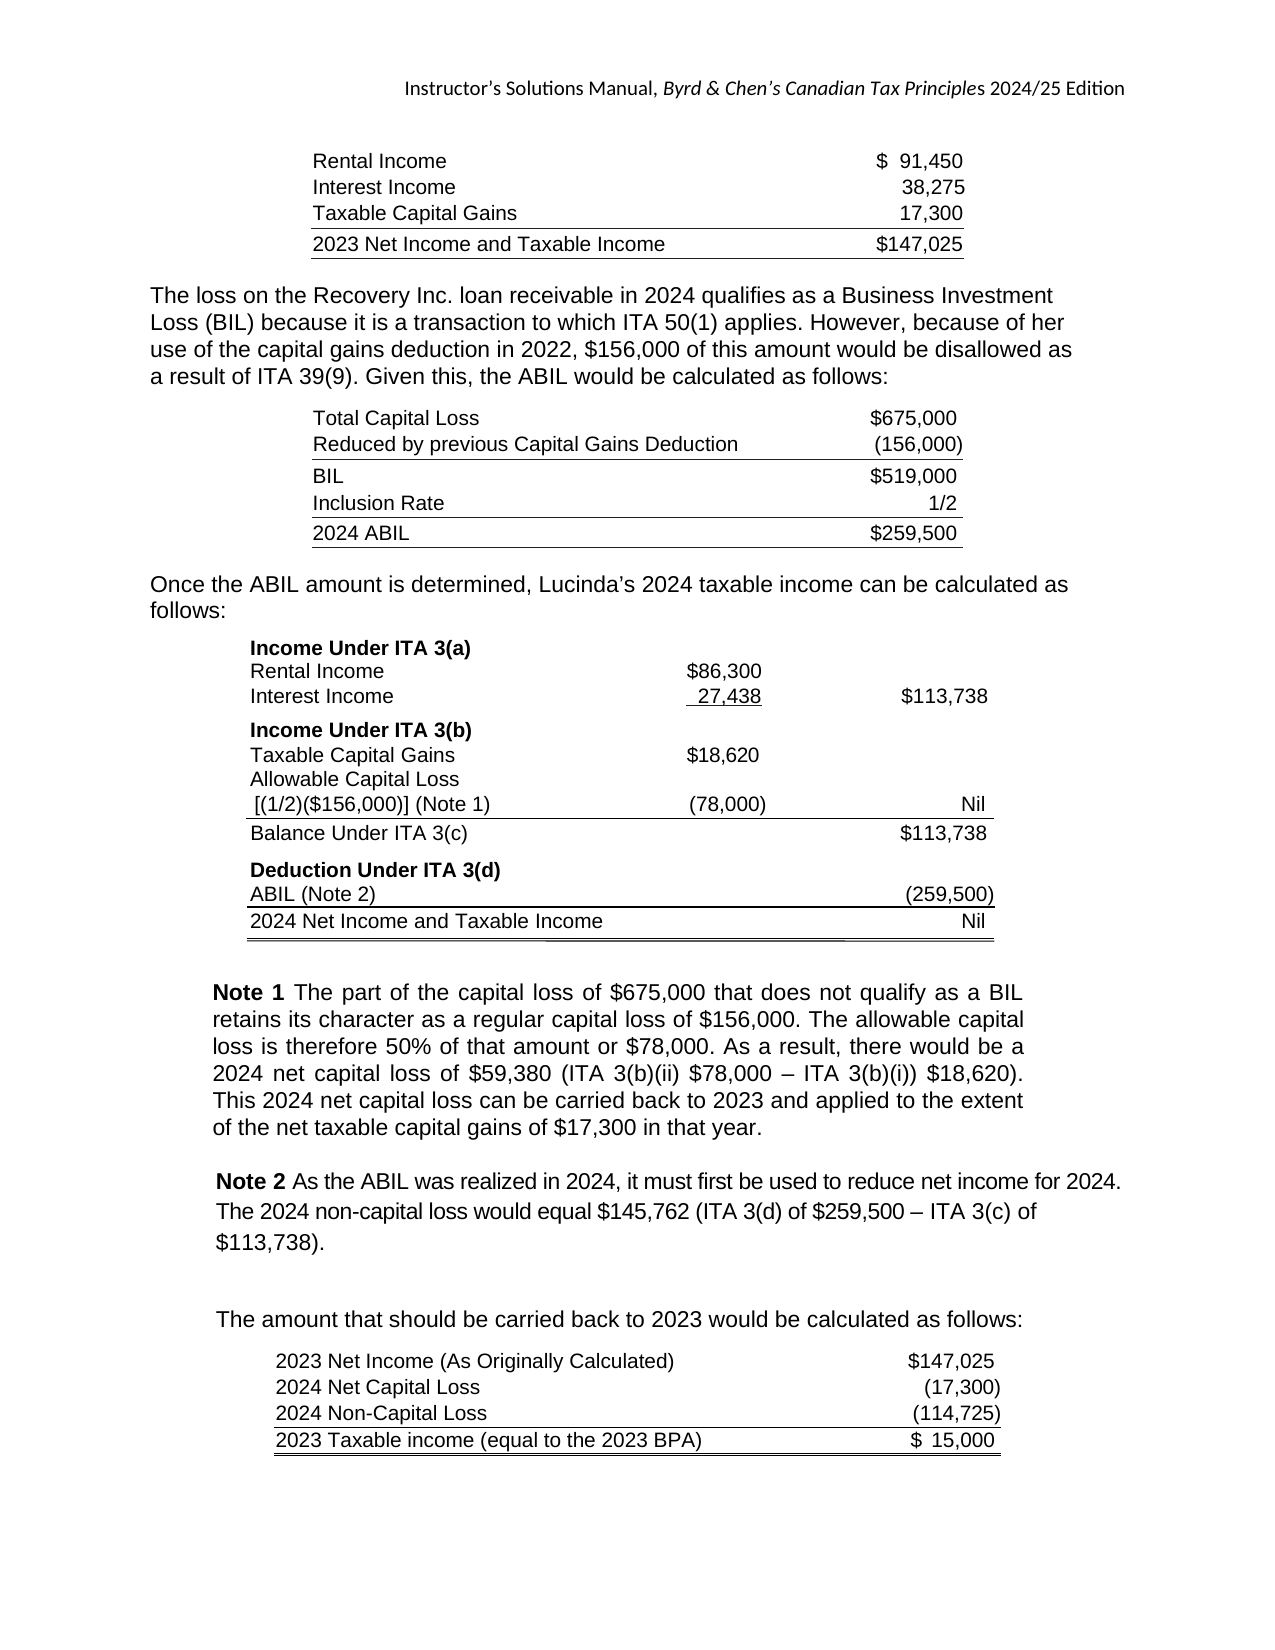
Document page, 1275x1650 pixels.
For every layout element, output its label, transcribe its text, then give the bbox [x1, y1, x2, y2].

text Note 2 As the ABIL was realized in 2024, it must first be used to reduce net income for 2024. The 2024 non-capital loss would equal $145,762 (ITA 3(d) of $259,500 – ITA 3(c) of $113,738). [216, 1168, 1125, 1255]
table_cell BIL [312, 460, 829, 490]
table_header Total Capital Loss [312, 407, 829, 433]
table_cell $147,025 [831, 229, 963, 258]
text Allowable Capital Loss [250, 767, 1125, 791]
table_cell $ 15,000 [873, 1428, 1001, 1453]
table_cell (156,000) [830, 433, 963, 458]
table_cell $259,500 [830, 518, 963, 547]
subtitle Deduction Under ITA 3(d) [250, 858, 1125, 882]
table_cell 2024 ABIL [312, 518, 829, 547]
table_cell (114,725) [873, 1401, 1001, 1427]
table_cell 2024 Net Capital Loss [274, 1375, 872, 1401]
text Taxable Capital Gains $18,620 [250, 743, 1125, 767]
text Once the ABIL amount is determined, Lucinda’s 2024 taxable income can be calculated as follows: [150, 571, 1091, 624]
text [(1/2)($156,000)] (Note 1) (78,000) Nil [150, 792, 1089, 816]
table_cell 17,300 [831, 202, 963, 227]
table_cell 38,275 [831, 176, 963, 202]
table_cell 2023 Net Income and Taxable Income [311, 229, 831, 258]
table_cell Taxable Capital Gains [311, 202, 831, 227]
table_cell 1/2 [830, 490, 963, 517]
table_cell 2023 Taxable income (equal to the 2023 BPA) [274, 1428, 872, 1453]
text ABIL (Note 2) (259,500) [250, 882, 1125, 906]
table_cell (17,300) [873, 1375, 1001, 1401]
subtitle Income Under ITA 3(a) [250, 636, 1125, 660]
text The amount that should be carried back to 2023 would be calculated as follows: [216, 1306, 1091, 1332]
table_header $675,000 [830, 407, 963, 433]
table_header $147,025 [873, 1349, 1001, 1375]
text The loss on the Recovery Inc. loan receivable in 2024 qualifies as a Business Investment Loss (BIL) because it is a transaction to which ITA 50(1) applies. However, because of her use of the capital gains deduction in 2022, $156,000 of this amount would be disallowed as a result of ITA 39(9). Given this, the ABIL would be calculated as follows: [150, 282, 1091, 389]
table_cell Reduced by previous Capital Gains Deduction [312, 433, 829, 458]
table_cell $519,000 [830, 460, 963, 490]
table_header $ 91,450 [831, 150, 963, 176]
table_header Rental Income [311, 150, 831, 176]
text Note 1 The part of the capital loss of $675,000 that does not qualify as a BIL retains its character as a regular capital loss of $156,000. The allowable capital loss is therefore 50% of that amount or $78,000. As a result, there would be a 2024 net capital loss of $59,380 (ITA 3(b)(ii) $78,000 – ITA 3(b)(i)) $18,620). This 2024 net capital loss can be carried back to 2023 and applied to the extent of the net taxable capital gains of $17,300 in that year. [212, 979, 1025, 1140]
table_header 2023 Net Income (As Originally Calculated) [274, 1349, 872, 1375]
text Interest Income 27,438 $113,738 [250, 684, 1125, 708]
text Rental Income $86,300 [250, 660, 1125, 683]
subtitle Income Under ITA 3(b) [250, 719, 1125, 743]
table_cell Inclusion Rate [312, 490, 829, 517]
text 2024 Net Income and Taxable Income Nil [250, 909, 1125, 933]
table_cell 2024 Non-Capital Loss [274, 1401, 872, 1427]
table_cell Interest Income [311, 176, 831, 202]
text Balance Under ITA 3(c) $113,738 [250, 821, 1125, 845]
